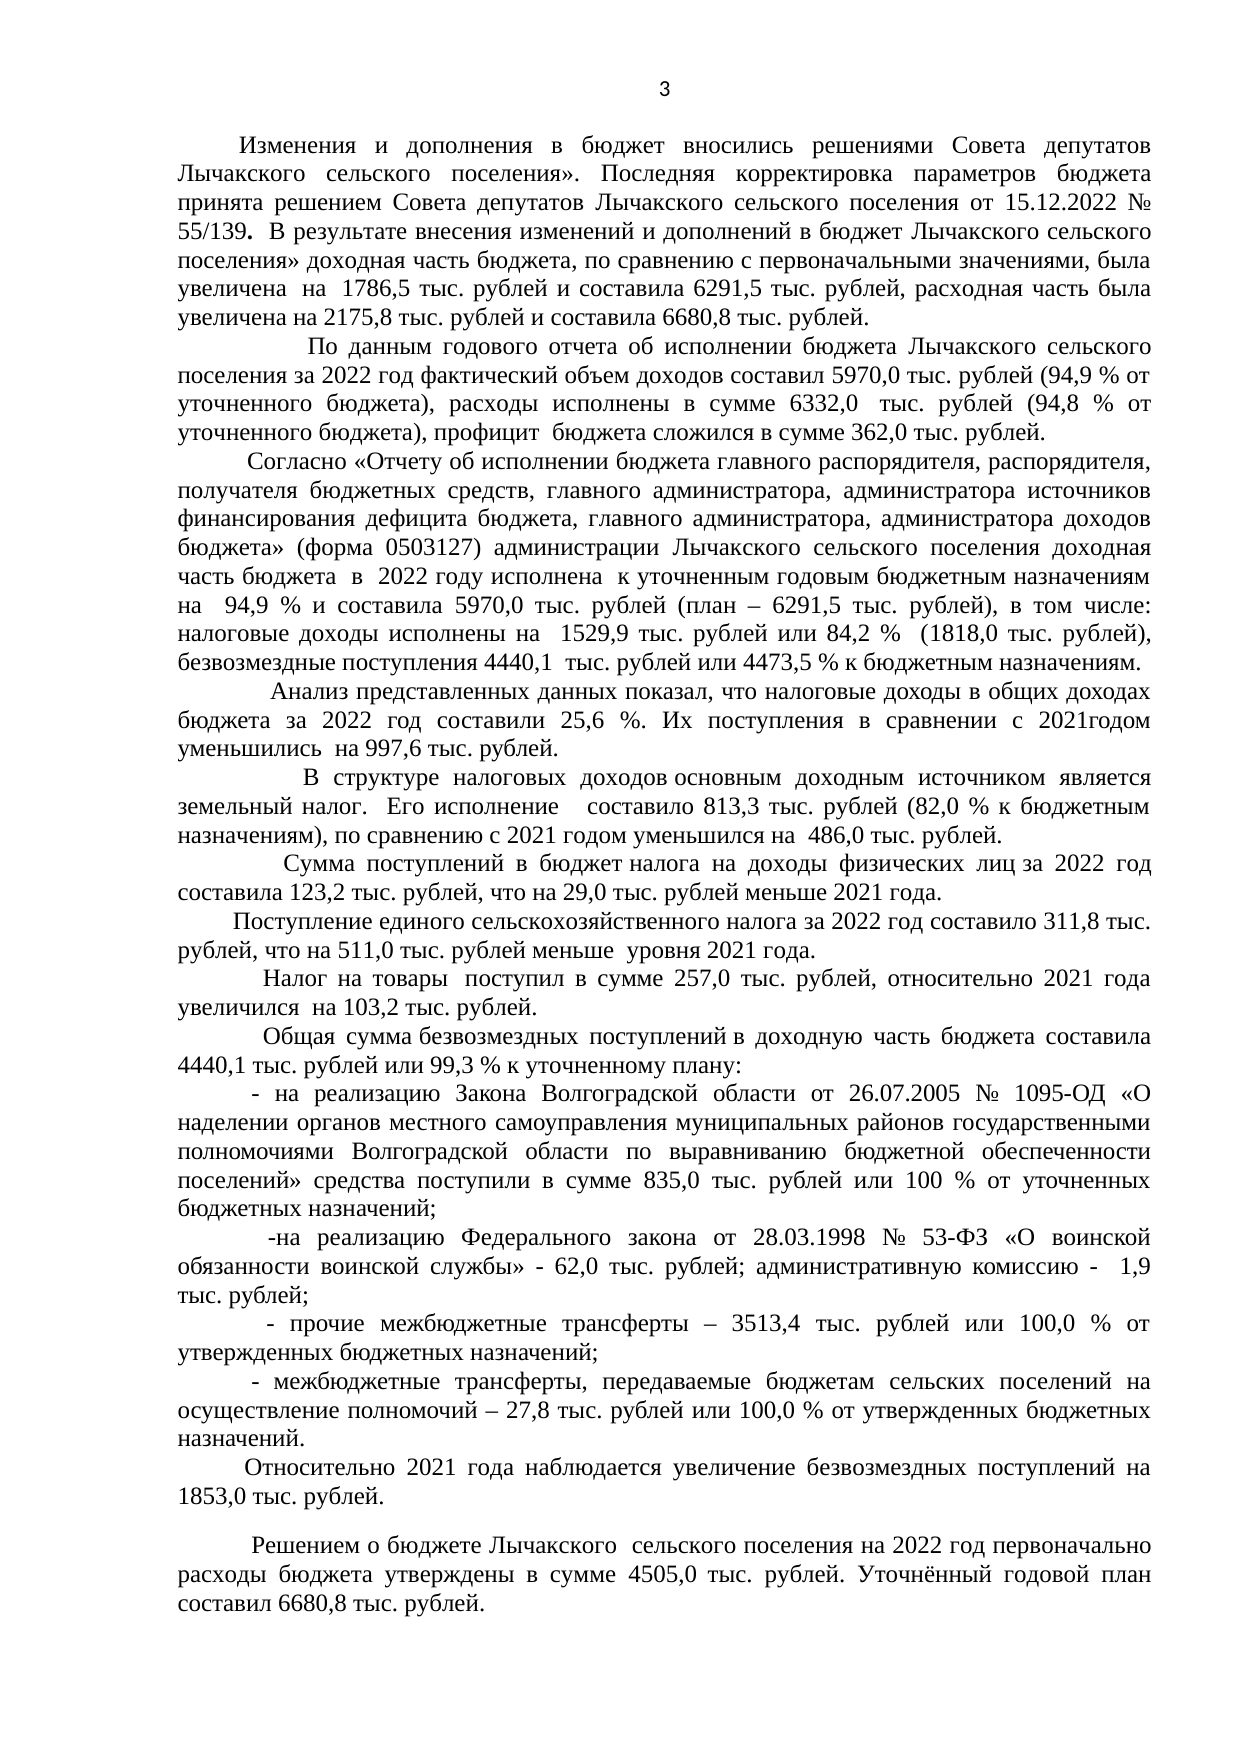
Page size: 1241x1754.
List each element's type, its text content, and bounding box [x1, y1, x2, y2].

text По данным годового отчета об исполнении бюджета Лычакского сельского поселения за 2022 год фактический объем доходов составил 5970,0 тыс. рублей (94,9 % от уточненного бюджета), расходы исполнены в сумме 6332,0 тыс. рублей (94,8 % от уточненного бюджета), профицит бюджета сложился в сумме 362,0 тыс. рублей. [177, 331, 1152, 446]
text - межбюджетные трансферты, передаваемые бюджетам сельских поселений на осуществление полномочий – 27,8 тыс. рублей или 100,0 % от утвержденных бюджетных назначений. [177, 1366, 1152, 1452]
text Анализ представленных данных показал, что налоговые доходы в общих доходах бюджета за 2022 год составили 25,6 %. Их поступления в сравнении с 2021годом уменьшились на 997,6 тыс. рублей. [177, 676, 1152, 762]
text Относительно 2021 года наблюдается увеличение безвозмездных поступлений на 1853,0 тыс. рублей. [177, 1452, 1152, 1510]
text Сумма поступлений в бюджет налога на доходы физических лиц за 2022 год составила 123,2 тыс. рублей, что на 29,0 тыс. рублей меньше 2021 года. [177, 848, 1152, 906]
text - прочие межбюджетные трансферты – 3513,4 тыс. рублей или 100,0 % от утвержденных бюджетных назначений; [177, 1308, 1152, 1366]
text Изменения и дополнения в бюджет вносились решениями Совета депутатов Лычакского сельского поселения». Последняя корректировка параметров бюджета принята решением Совета депутатов Лычакского сельского поселения от 15.12.2022 № 55/139. В результате внесения изменений и дополнений в бюджет Лычакского сельского поселения» доходная часть бюджета, по сравнению с первоначальными значениями, была увеличена на 1786,5 тыс. рублей и составила 6291,5 тыс. рублей, расходная часть была увеличена на 2175,8 тыс. рублей и составила 6680,8 тыс. рублей. [177, 130, 1152, 331]
text Поступление единого сельскохозяйственного налога за 2022 год составило 311,8 тыс. рублей, что на 511,0 тыс. рублей меньше уровня 2021 года. [177, 906, 1152, 963]
text -на реализацию Федерального закона от 28.03.1998 № 53-ФЗ «О воинской обязанности воинской службы» - 62,0 тыс. рублей; административную комиссию - 1,9 тыс. рублей; [177, 1222, 1152, 1308]
text Решением о бюджете Лычакского сельского поселения на 2022 год первоначально расходы бюджета утверждены в сумме 4505,0 тыс. рублей. Уточнённый годовой план составил 6680,8 тыс. рублей. [177, 1531, 1152, 1617]
text В структуре налоговых доходов основным доходным источником является земельный налог. Его исполнение составило 813,3 тыс. рублей (82,0 % к бюджетным назначениям), по сравнению с 2021 годом уменьшился на 486,0 тыс. рублей. [177, 762, 1152, 848]
text Налог на товары поступил в сумме 257,0 тыс. рублей, относительно 2021 года увеличился на 103,2 тыс. рублей. [177, 963, 1152, 1021]
text - на реализацию Закона Волгоградской области от 26.07.2005 № 1095-ОД «О наделении органов местного самоуправления муниципальных районов государственными полномочиями Волгоградской области по выравниванию бюджетной обеспеченности поселений» средства поступили в сумме 835,0 тыс. рублей или 100 % от уточненных бюджетных назначений; [177, 1078, 1152, 1222]
text Согласно «Отчету об исполнении бюджета главного распорядителя, распорядителя, получателя бюджетных средств, главного администратора, администратора источников финансирования дефицита бюджета, главного администратора, администратора доходов бюджета» (форма 0503127) администрации Лычакского сельского поселения доходная часть бюджета в 2022 году исполнена к уточненным годовым бюджетным назначениям на 94,9 % и составила 5970,0 тыс. рублей (план – 6291,5 тыс. рублей), в том числе: налоговые доходы исполнены на 1529,9 тыс. рублей или 84,2 % (1818,0 тыс. рублей), безвозмездные поступления 4440,1 тыс. рублей или 4473,5 % к бюджетным назначениям. [177, 446, 1152, 676]
text Общая сумма безвозмездных поступлений в доходную часть бюджета составила 4440,1 тыс. рублей или 99,3 % к уточненному плану: [177, 1021, 1152, 1078]
